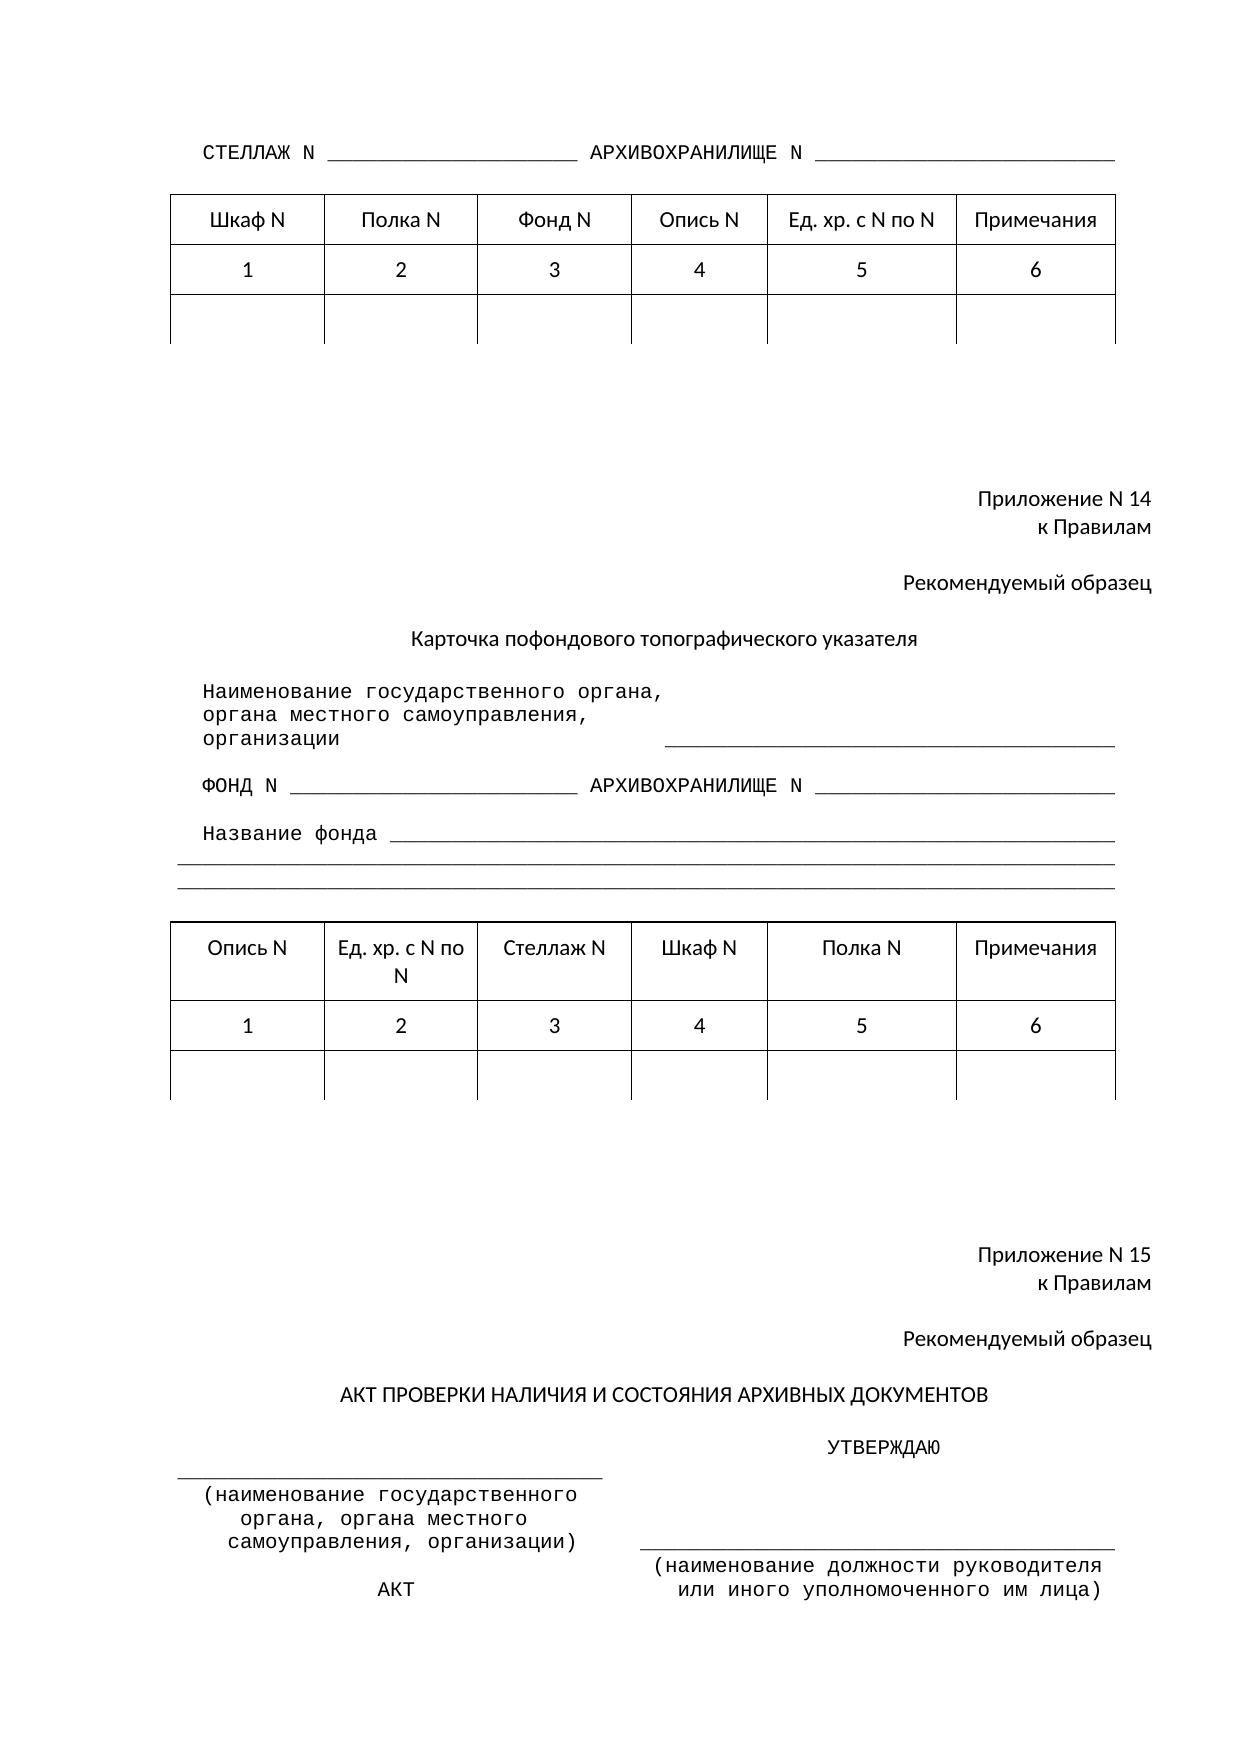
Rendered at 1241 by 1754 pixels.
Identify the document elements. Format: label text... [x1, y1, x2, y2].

text Приложение N 15 [177, 1241, 1152, 1268]
text организации ____________________________________ [177, 728, 1152, 752]
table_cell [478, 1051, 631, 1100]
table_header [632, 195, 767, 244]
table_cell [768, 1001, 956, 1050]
text УТВЕРЖДАЮ [177, 1437, 1152, 1460]
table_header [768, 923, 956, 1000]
text ___________________________________________________________________________ [177, 870, 1152, 893]
text к Правилам [177, 1268, 1152, 1297]
text Приложение N 14 [177, 484, 1152, 512]
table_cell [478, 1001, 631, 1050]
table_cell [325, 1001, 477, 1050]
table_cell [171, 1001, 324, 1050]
text Рекомендуемый образец [177, 1324, 1152, 1353]
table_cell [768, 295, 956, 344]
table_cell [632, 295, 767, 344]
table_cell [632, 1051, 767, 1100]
text Карточка пофондового топографического указателя [177, 624, 1152, 653]
text органа местного самоуправления, [177, 704, 1152, 728]
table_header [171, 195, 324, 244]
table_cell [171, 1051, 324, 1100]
text Название фонда __________________________________________________________ [177, 822, 1152, 846]
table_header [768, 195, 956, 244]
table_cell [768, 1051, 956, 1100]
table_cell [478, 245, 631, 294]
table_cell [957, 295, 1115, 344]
text ФОНД N _______________________ АРХИВОХРАНИЛИЩЕ N ________________________ [177, 775, 1152, 799]
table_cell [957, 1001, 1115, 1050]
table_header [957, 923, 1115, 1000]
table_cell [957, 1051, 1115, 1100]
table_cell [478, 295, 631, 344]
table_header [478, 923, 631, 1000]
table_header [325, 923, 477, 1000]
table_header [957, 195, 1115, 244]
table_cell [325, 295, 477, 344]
text к Правилам [177, 512, 1152, 541]
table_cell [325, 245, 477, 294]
text самоуправления, организации) ______________________________________ [177, 1531, 1152, 1555]
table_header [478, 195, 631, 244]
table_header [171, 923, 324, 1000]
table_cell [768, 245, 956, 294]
text СТЕЛЛАЖ N ____________________ АРХИВОХРАНИЛИЩЕ N ________________________ [177, 142, 1152, 165]
text АКТ или иного уполномоченного им лица) [177, 1578, 1152, 1602]
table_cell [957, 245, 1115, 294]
text __________________________________ [177, 1460, 1152, 1484]
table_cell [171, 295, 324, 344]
text органа, органа местного [177, 1508, 1152, 1531]
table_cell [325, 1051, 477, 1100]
text ___________________________________________________________________________ [177, 846, 1152, 870]
text (наименование государственного [177, 1484, 1152, 1508]
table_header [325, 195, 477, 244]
text Рекомендуемый образец [177, 568, 1152, 597]
text Наименование государственного органа, [177, 681, 1152, 704]
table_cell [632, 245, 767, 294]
text (наименование должности руководителя [177, 1555, 1152, 1578]
text АКТ ПРОВЕРКИ НАЛИЧИЯ И СОСТОЯНИЯ АРХИВНЫХ ДОКУМЕНТОВ [177, 1381, 1152, 1409]
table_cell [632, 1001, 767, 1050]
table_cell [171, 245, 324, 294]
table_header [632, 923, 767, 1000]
